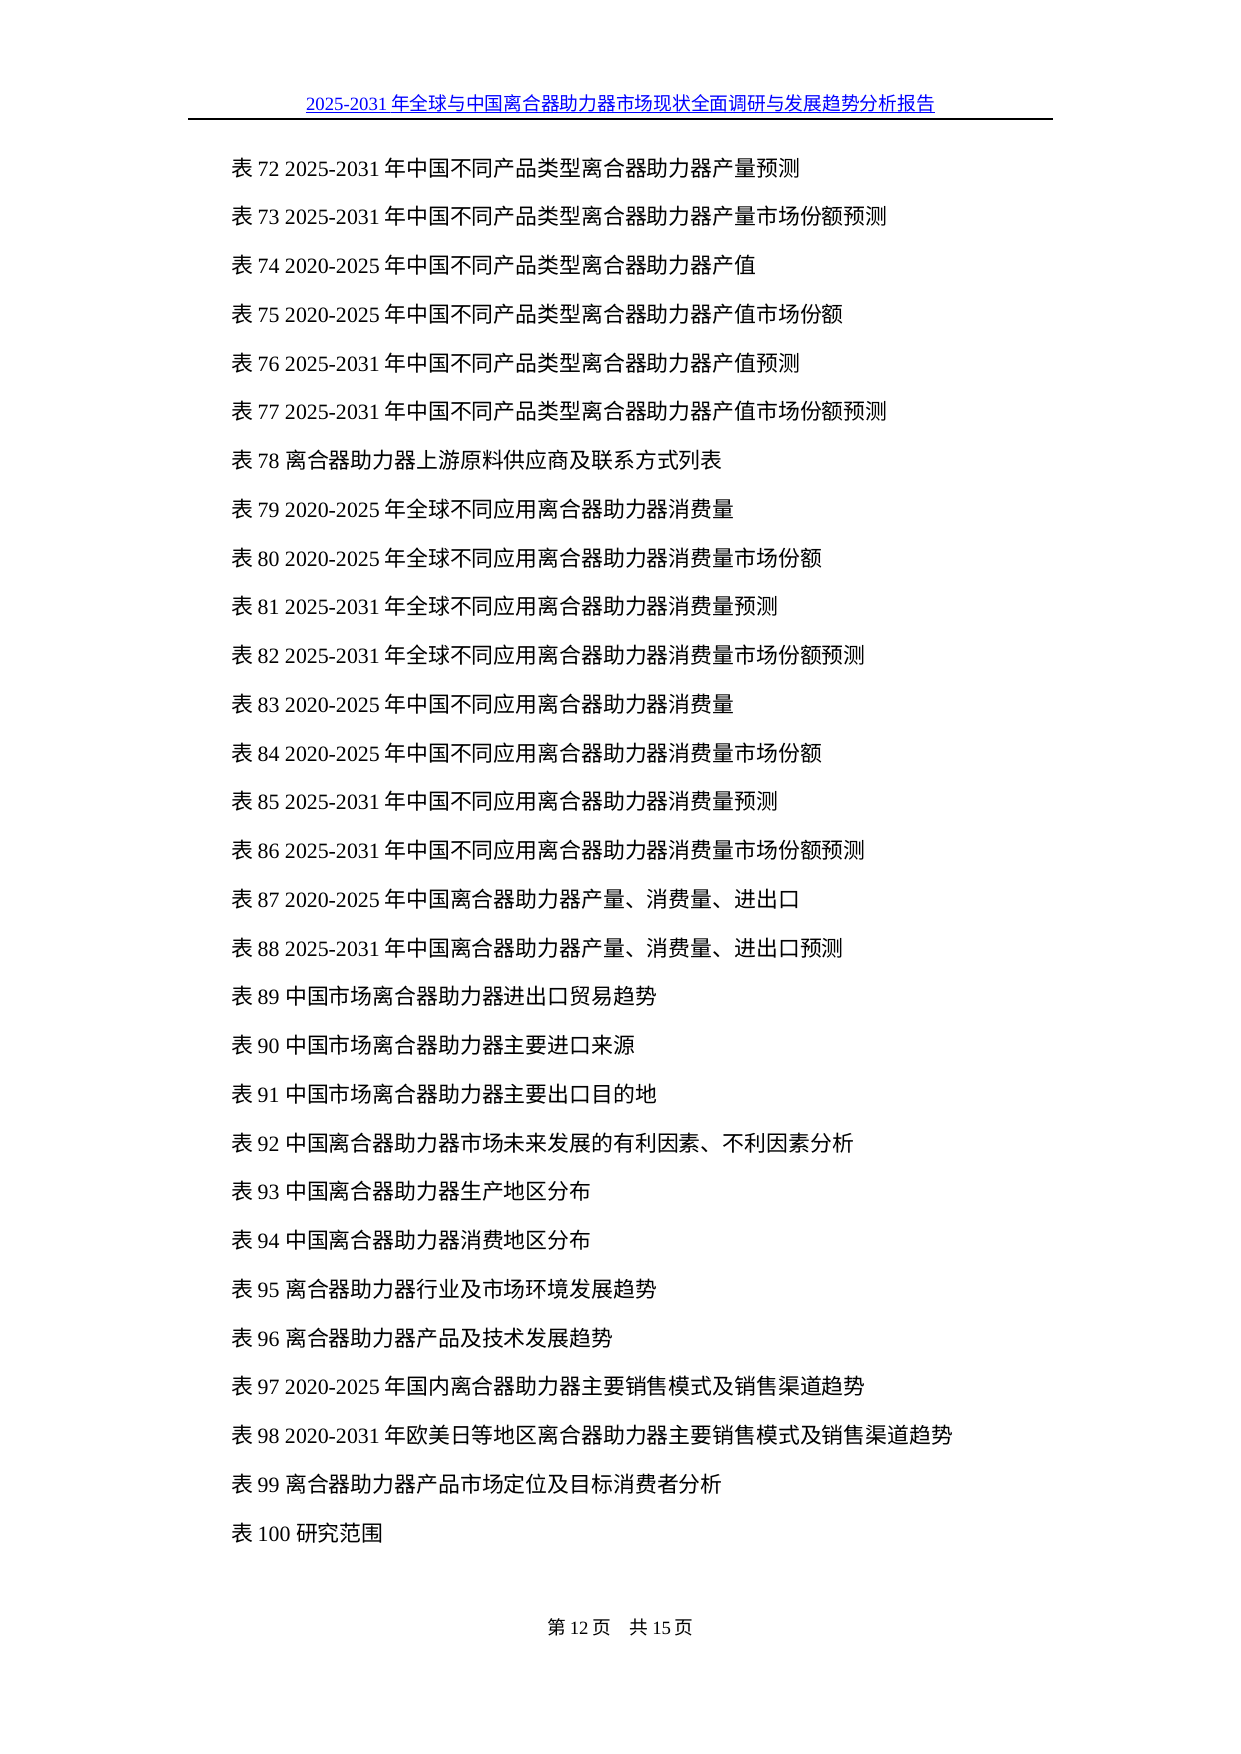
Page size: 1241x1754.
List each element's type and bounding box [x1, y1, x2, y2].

text [187, 150, 1053, 1548]
